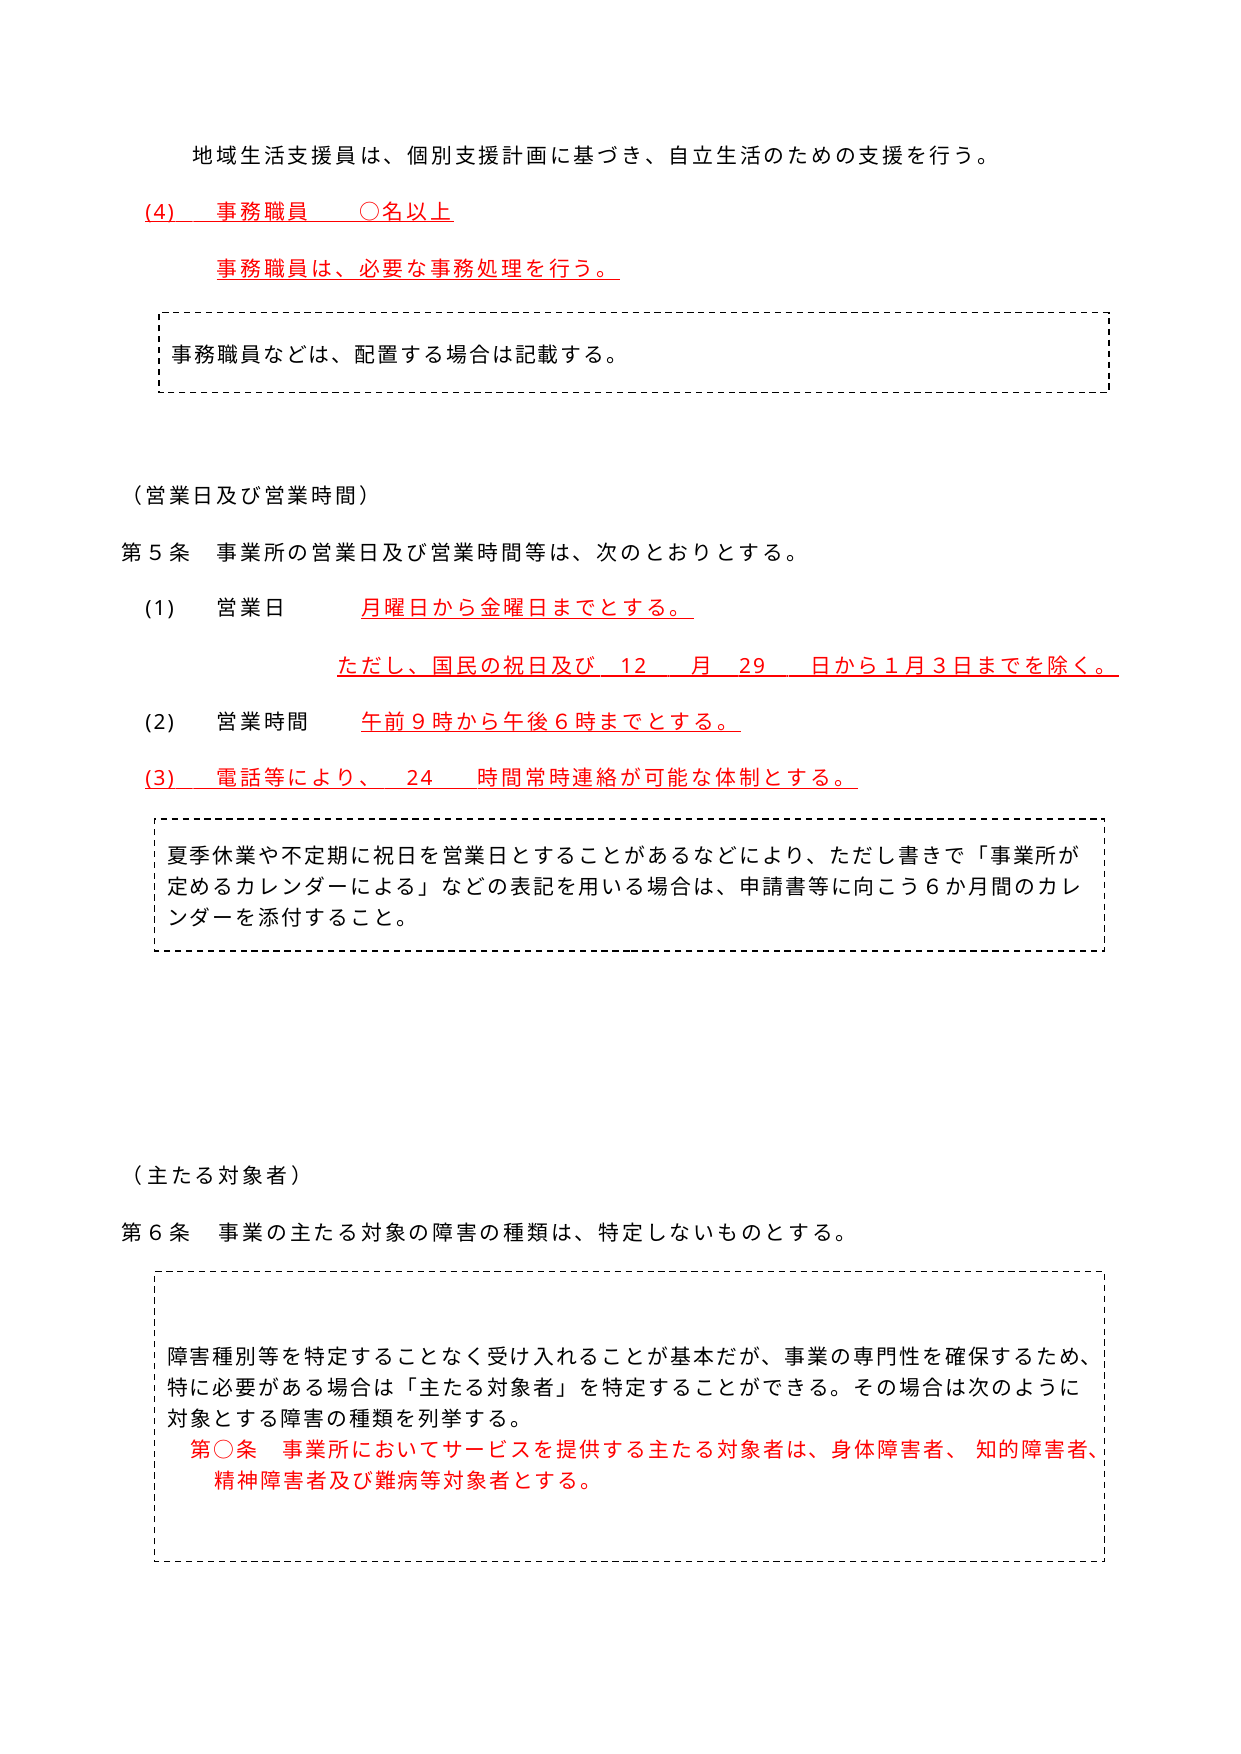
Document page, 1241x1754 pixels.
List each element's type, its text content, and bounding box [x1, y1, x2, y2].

text 第５条 事業所の営業日及び営業時間等は、次のとおりとする。 [121, 523, 1119, 579]
text (2) 営業時間 午前９時から午後６時までとする。 [121, 693, 1119, 749]
text (4) 事務職員 ○名以上 [121, 183, 1119, 239]
text 地域生活支援員は、個別支援計画に基づき、自立生活のための支援を行う。 [121, 126, 1119, 183]
text (1) 営業日 月曜日から金曜日までとする。 [121, 579, 1119, 636]
text （主たる対象者） [121, 1146, 1119, 1203]
text 事務職員は、必要な事務処理を行う。 [121, 239, 1119, 296]
text 第６条 事業の主たる対象の障害の種類は、特定しないものとする。 [121, 1203, 1119, 1259]
text （営業日及び営業時間） [121, 466, 1119, 523]
text (3) 電話等により、24時間常時連絡が可能な体制とする。 [121, 749, 1119, 806]
text ただし、国民の祝日及び12月29日から１月３日までを除く。 [121, 636, 1119, 693]
